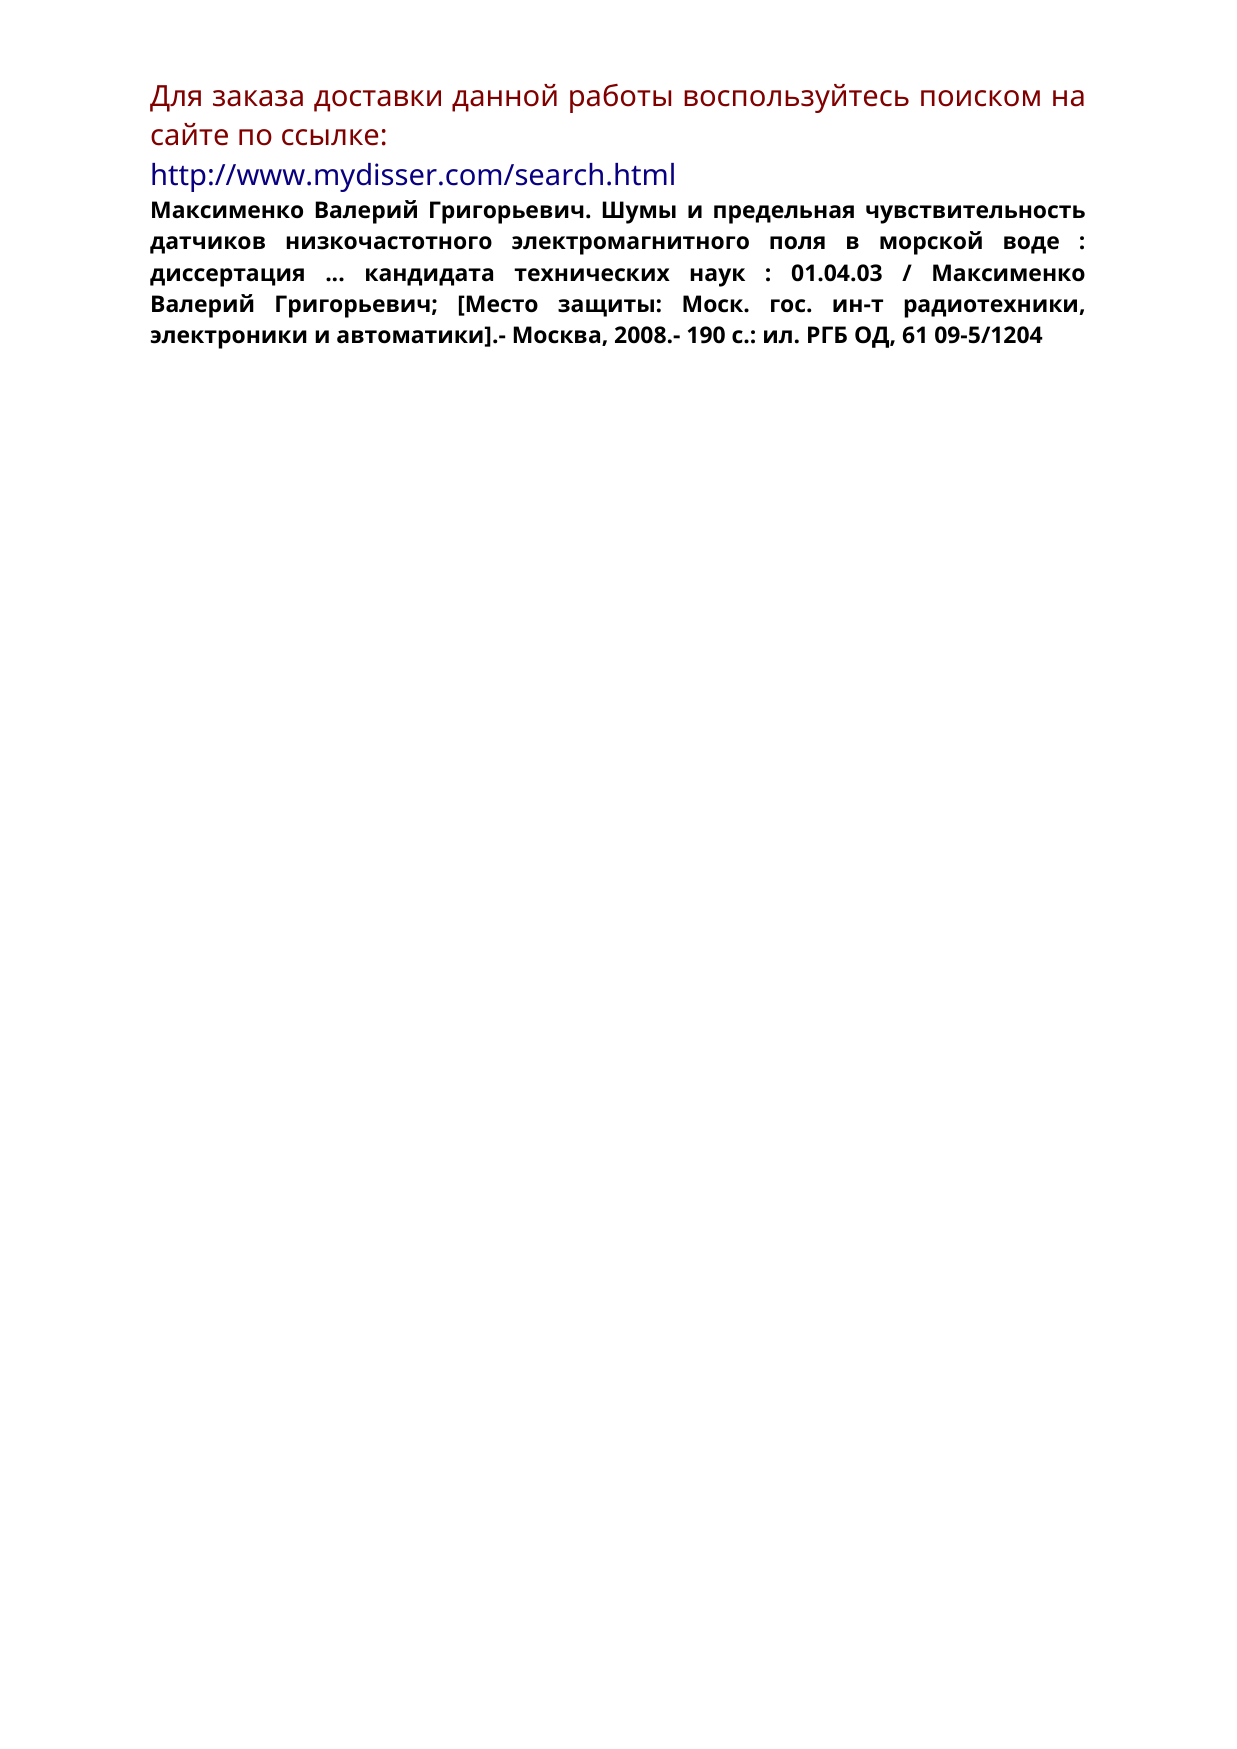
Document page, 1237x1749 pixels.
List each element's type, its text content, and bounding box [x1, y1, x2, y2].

text Максименко Валерий Григорьевич. Шумы и предельная чувствительность датчиков низкочастотного электромагнитного поля в морской воде : диссертация ... кандидата технических наук : 01.04.03 / Максименко Валерий Григорьевич; [Место защиты: Моск. гос. ин-т радиотехники, электроники и автоматики].- Москва, 2008.- 190 с.: ил. РГБ ОД, 61 09-5/1204 [150, 194, 1086, 350]
